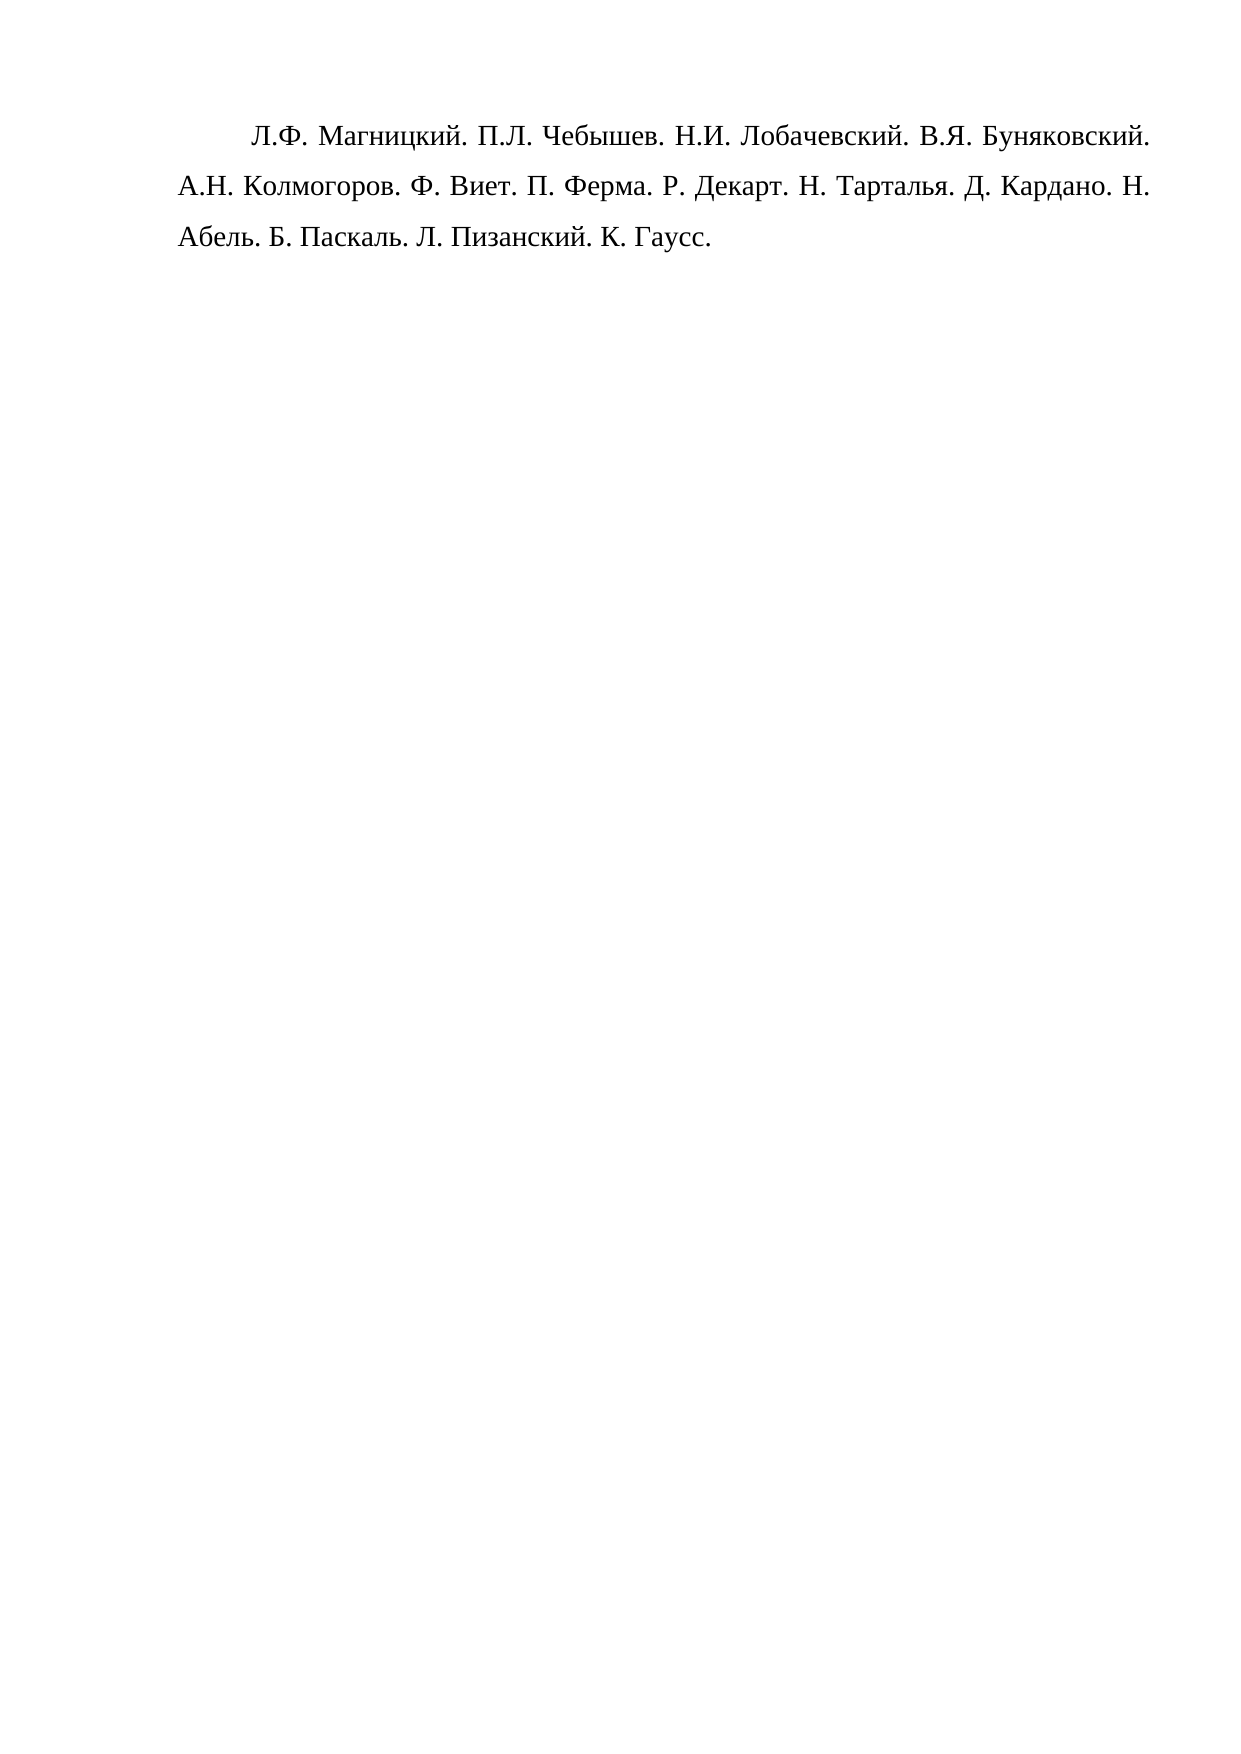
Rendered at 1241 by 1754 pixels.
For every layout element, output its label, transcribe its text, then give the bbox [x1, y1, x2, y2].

text Л.Ф. Магницкий. П.Л. Чебышев. Н.И. Лобачевский. В.Я. Буняковский. А.Н. Колмогоров. Ф. Виет. П. Ферма. Р. Декарт. Н. Тарталья. Д. Кардано. Н. Абель. Б. Паскаль. Л. Пизанский. К. Гаусс. [177, 118, 1152, 252]
